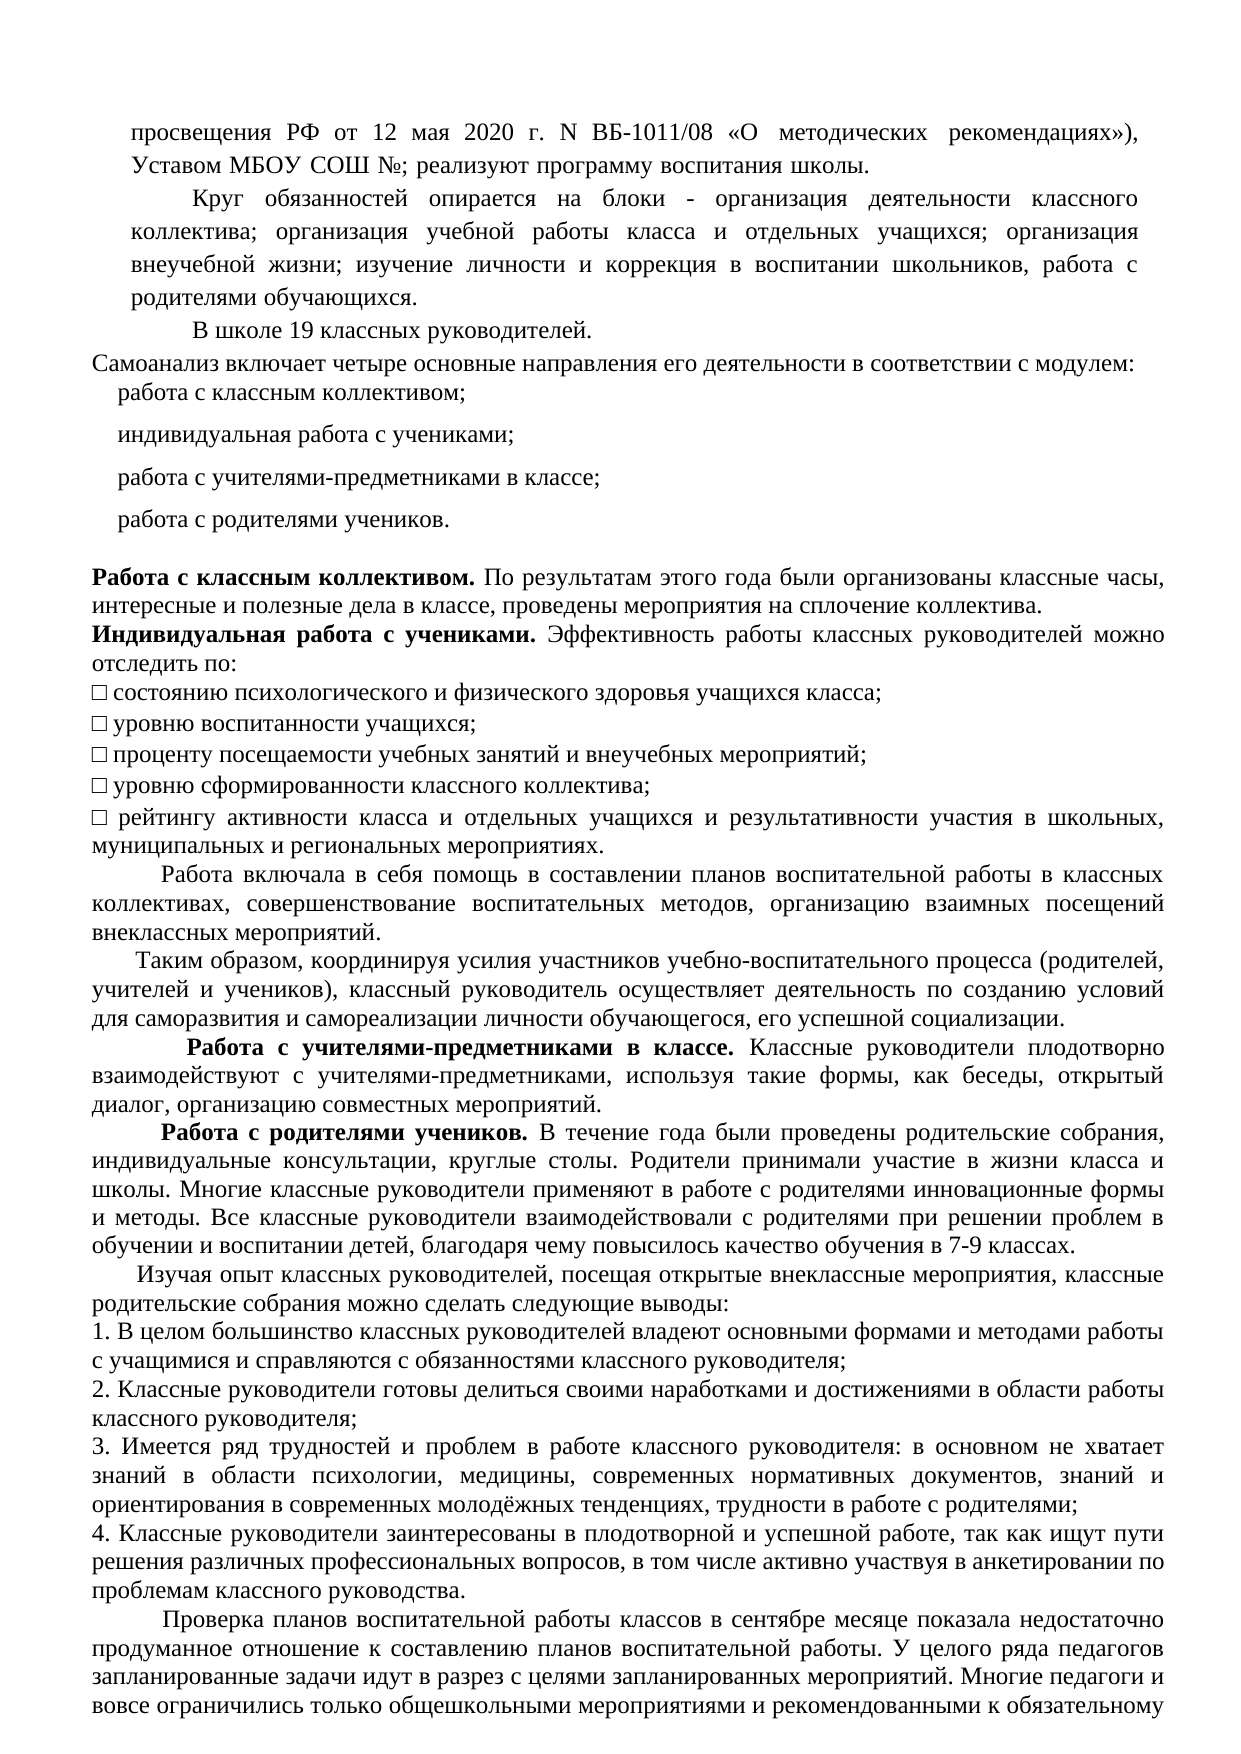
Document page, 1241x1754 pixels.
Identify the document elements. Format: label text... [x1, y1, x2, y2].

text □ рейтингу активности класса и отдельных учащихся и результативности участия в школьных, муниципальных и региональных мероприятиях. [92, 802, 1165, 859]
text Работа с классным коллективом. По результатам этого года были организованы классные часы, интересные и полезные дела в классе, проведены мероприятия на сплочение коллектива. [92, 562, 1165, 619]
text Работа с родителями учеников. В течение года были проведены родительские собрания, индивидуальные консультации, круглые столы. Родители принимали участие в жизни класса и школы. Многие классные руководители применяют в работе с родителями инновационные формы и методы. Все классные руководители взаимодействовали с родителями при решении проблем в обучении и воспитании детей, благодаря чему повысилось качество обучения в 7-9 классах. [92, 1118, 1165, 1259]
text Таким образом, координируя усилия участников учебно-воспитательного процесса (родителей, учителей и учеников), классный руководитель осуществляет деятельность по созданию условий для саморазвития и самореализации личности обучающегося, его успешной социализации. [92, 945, 1165, 1032]
text □ уровню сформированности классного коллектива; [92, 770, 1165, 799]
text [131, 117, 1139, 178]
text 3. Имеется ряд трудностей и проблем в работе классного руководителя: в основном не хватает знаний в области психологии, медицины, современных нормативных документов, знаний и ориентирования в современных молодёжных тенденциях, трудности в работе с родителями; [92, 1431, 1165, 1518]
text Работа включала в себя помощь в составлении планов воспитательной работы в классных коллективах, совершенствование воспитательных методов, организацию взаимных посещений внеклассных мероприятий. [92, 859, 1165, 945]
text Работа с учителями-предметниками в классе. Классные руководители плодотворно взаимодействуют с учителями-предметниками, используя такие формы, как беседы, открытый диалог, организацию совместных мероприятий. [92, 1032, 1165, 1118]
text □ уровню воспитанности учащихся; [92, 708, 1165, 737]
text Круг обязанностей опирается на блоки - организация деятельности классного коллектива; организация учебной работы класса и отдельных учащихся; организация внеучебной жизни; изучение личности и коррекция в воспитании школьников, работа с родителями обучающихся. [131, 183, 1138, 311]
text В школе 19 классных руководителей. [131, 315, 1138, 343]
text  работа с учителями-предметниками в классе; [92, 462, 1165, 490]
text  индивидуальная работа с учениками; [92, 419, 1165, 448]
text  работа с классным коллективом; [92, 377, 1165, 405]
text 1. В целом большинство классных руководителей владеют основными формами и методами работы с учащимися и справляются с обязанностями классного руководителя; [92, 1316, 1165, 1374]
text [92, 1604, 1165, 1719]
text  работа с родителями учеников. [92, 504, 1165, 533]
text Изучая опыт классных руководителей, посещая открытые внеклассные мероприятия, классные родительские собрания можно сделать следующие выводы: [92, 1259, 1165, 1316]
text □ состоянию психологического и физического здоровья учащихся класса; [92, 677, 1165, 705]
text □ проценту посещаемости учебных занятий и внеучебных мероприятий; [92, 739, 1165, 768]
text Самоанализ включает четыре основные направления его деятельности в соответствии с модулем: [92, 348, 1165, 377]
text 2. Классные руководители готовы делиться своими наработками и достижениями в области работы классного руководителя; [92, 1374, 1165, 1431]
text Индивидуальная работа с учениками. Эффективность работы классных руководителей можно отследить по: [92, 619, 1165, 677]
text 4. Классные руководители заинтересованы в плодотворной и успешной работе, так как ищут пути решения различных профессиональных вопросов, в том числе активно участвуя в анкетировании по проблемам классного руководства. [92, 1518, 1165, 1604]
